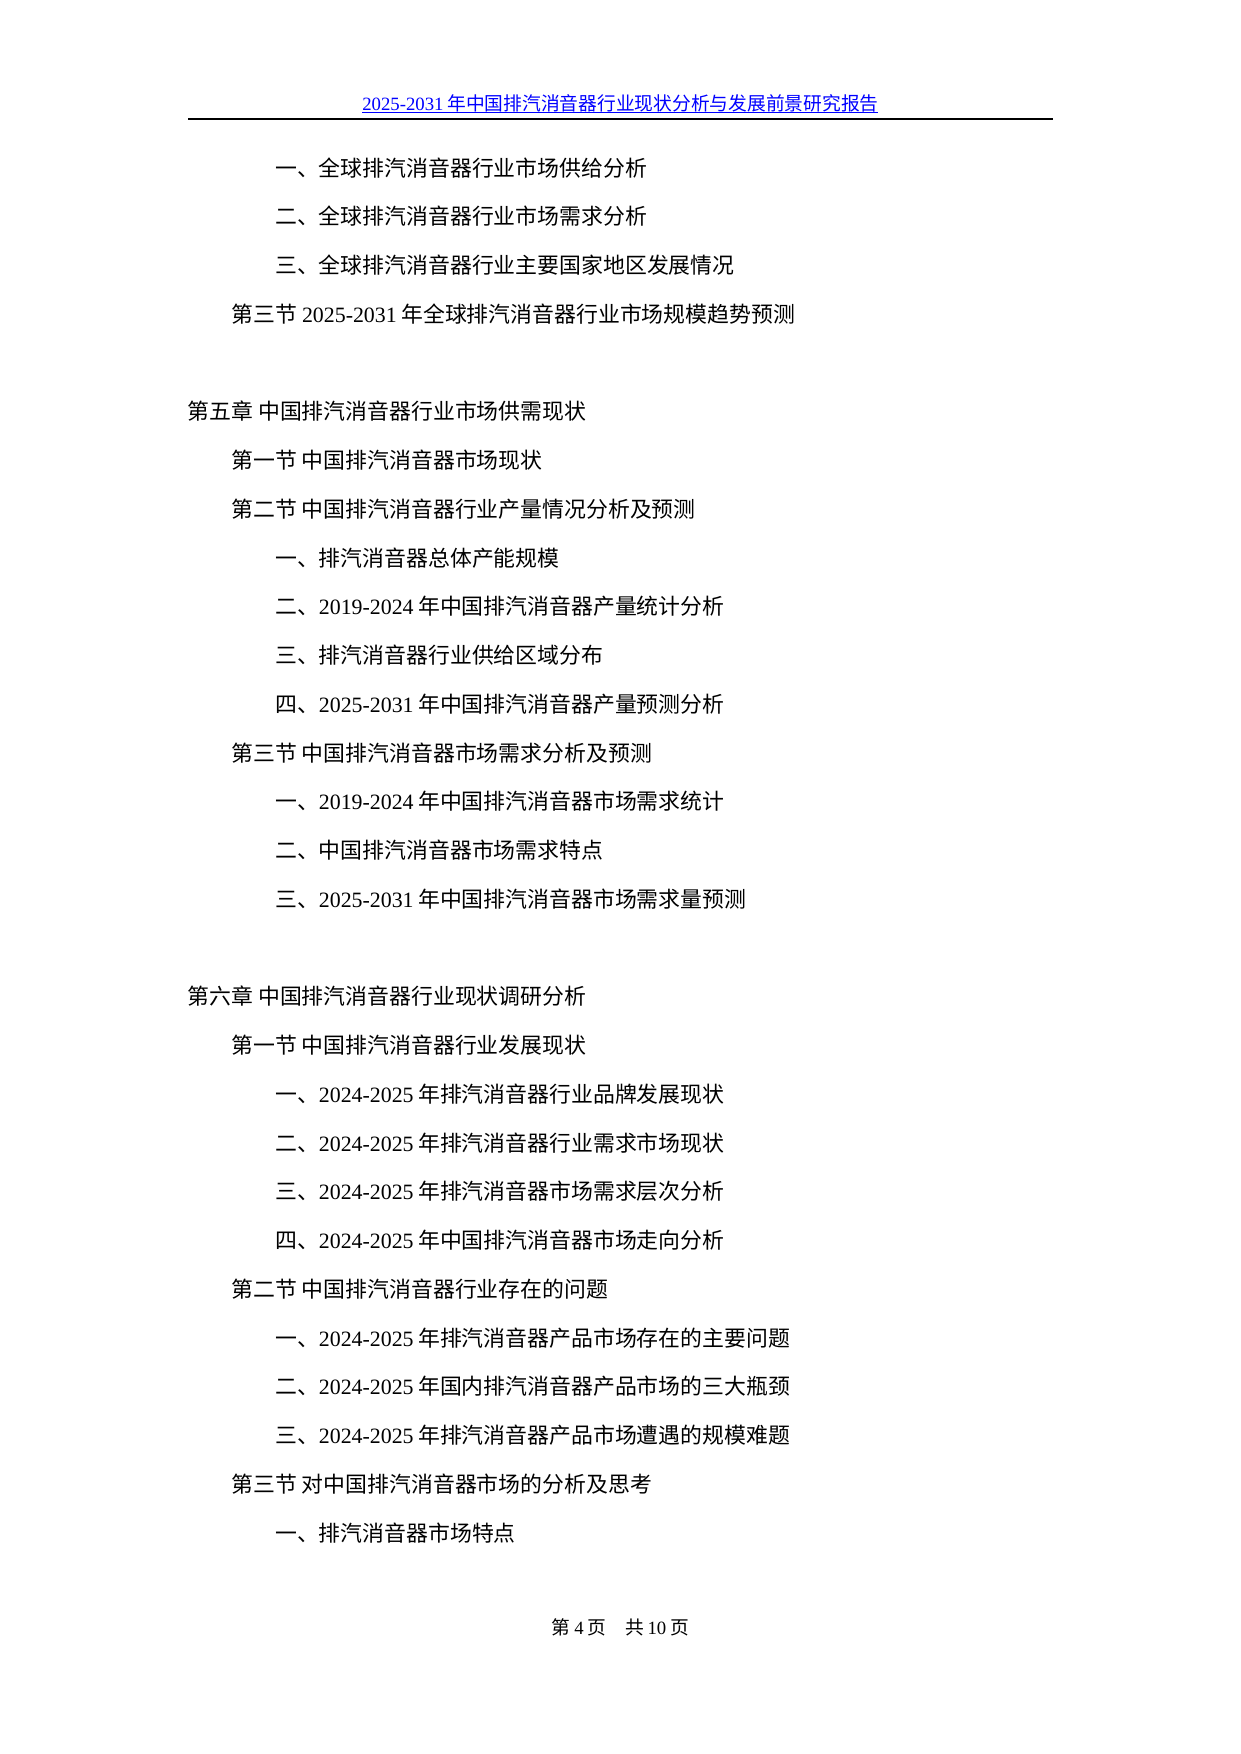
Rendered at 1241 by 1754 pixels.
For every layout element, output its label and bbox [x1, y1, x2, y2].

text [187, 150, 1053, 1548]
